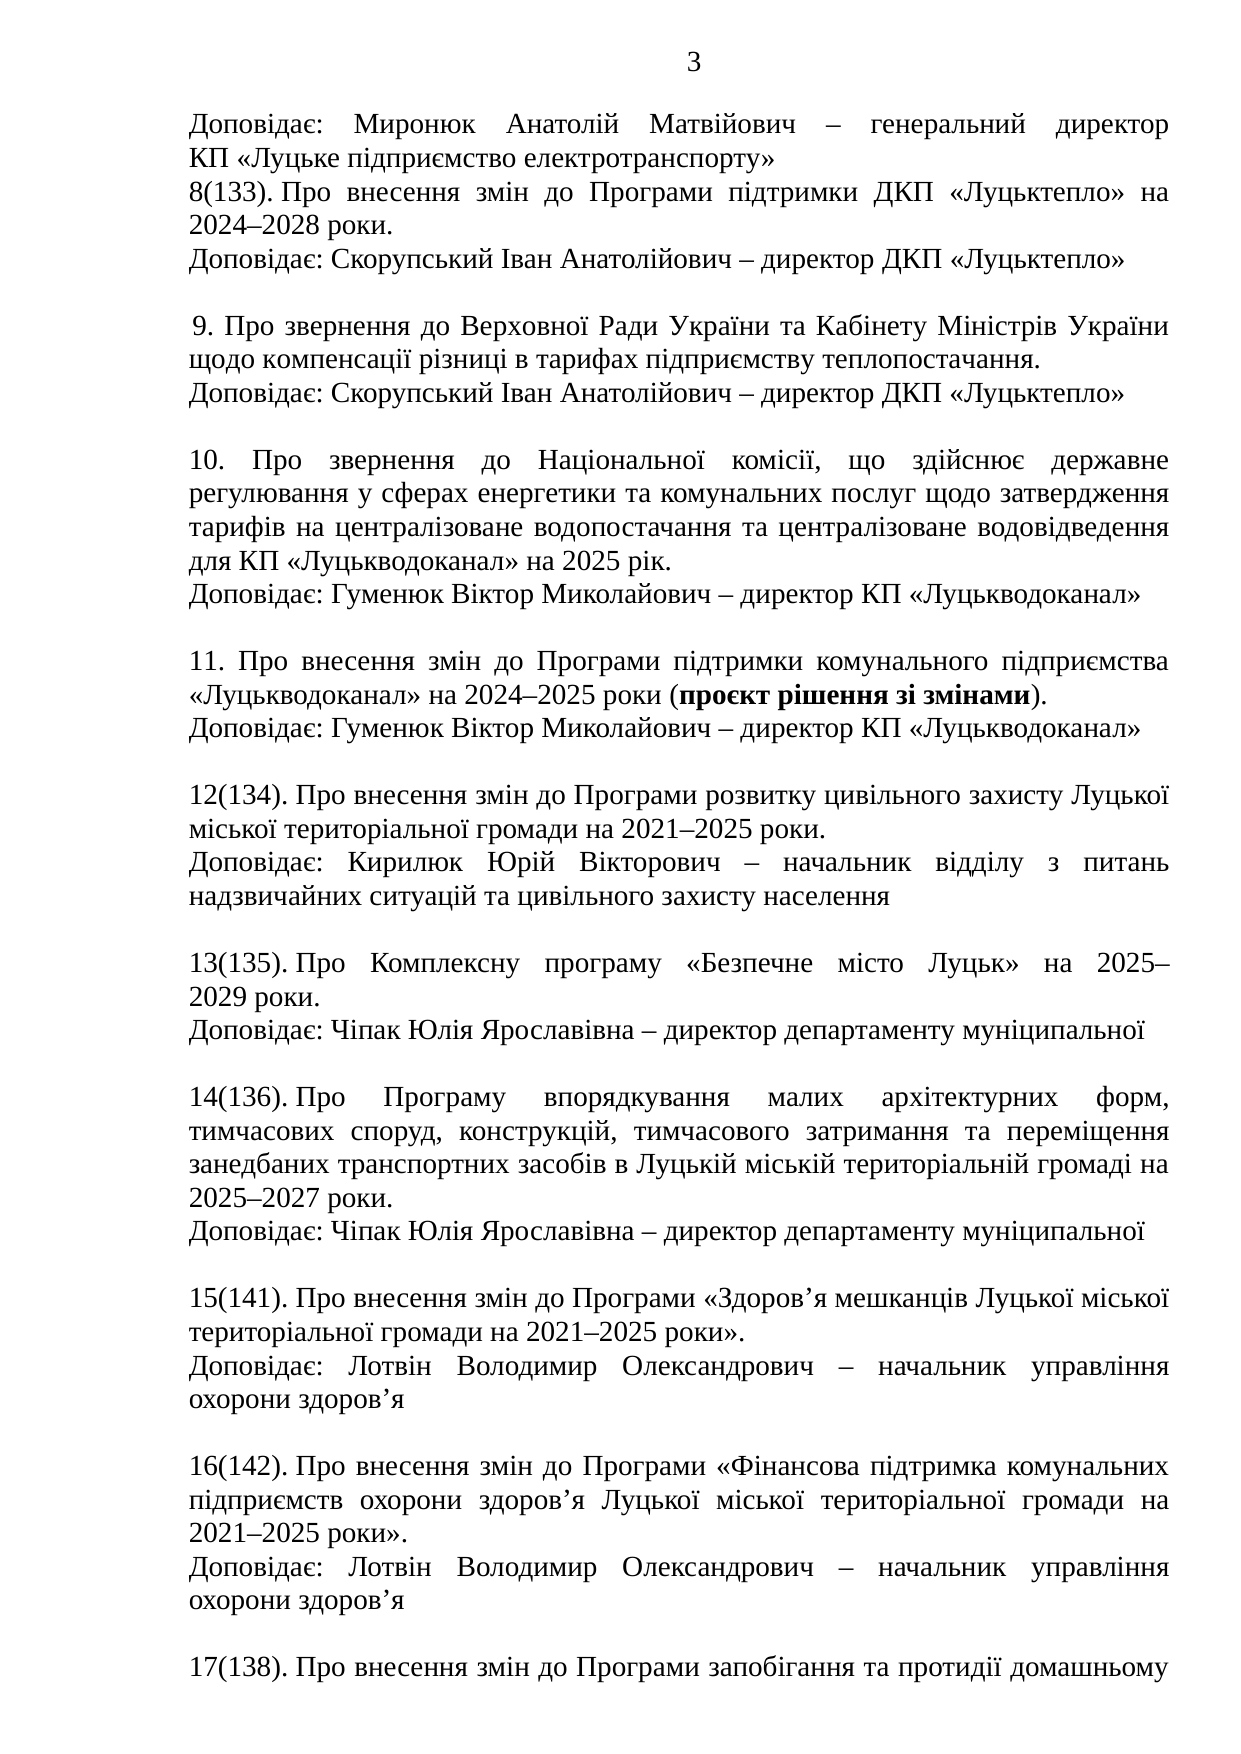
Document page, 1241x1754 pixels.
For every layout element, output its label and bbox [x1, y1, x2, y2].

table_cell [177, 107, 1181, 1683]
